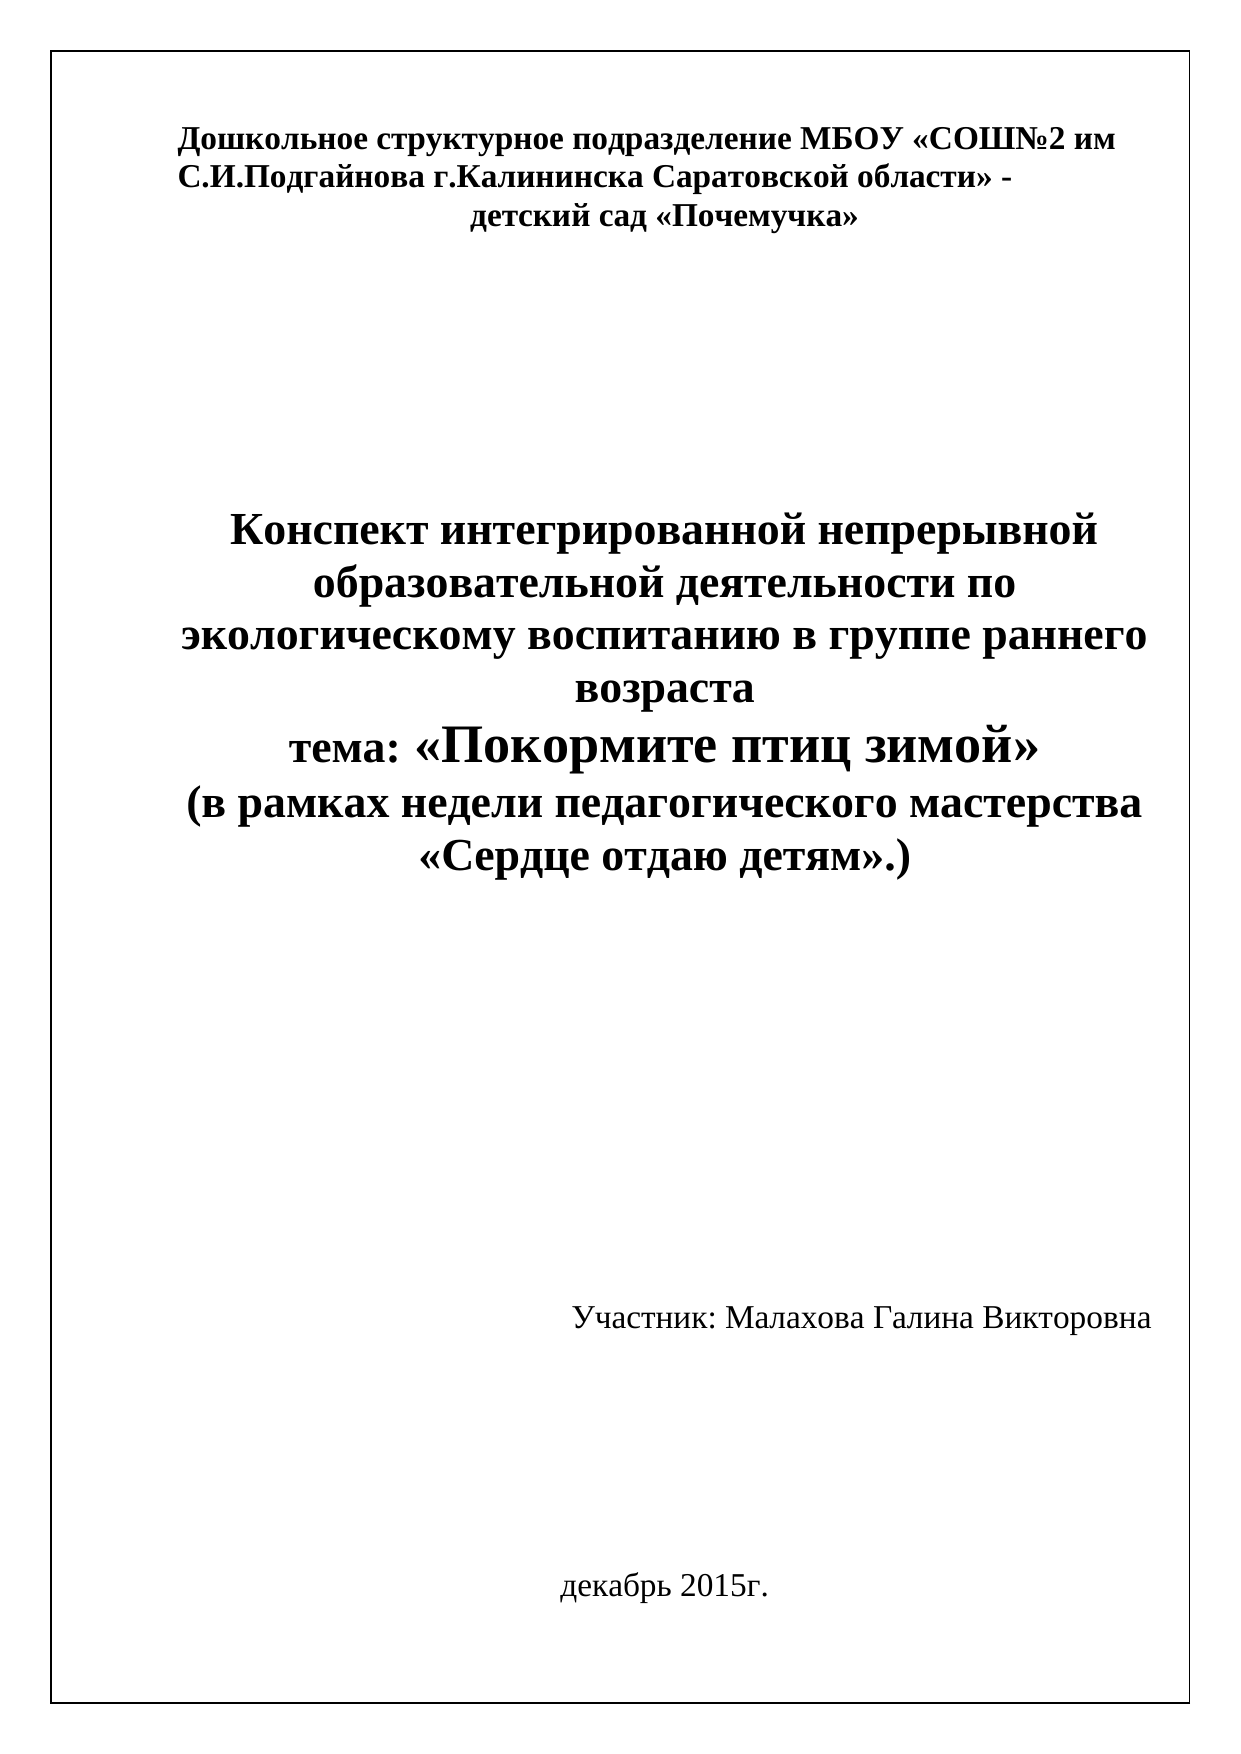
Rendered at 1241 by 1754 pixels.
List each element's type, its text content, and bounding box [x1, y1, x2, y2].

text декабрь 2015г. [177, 1565, 1152, 1603]
text Конспект интегрированной непрерывной образовательной деятельности по экологическому воспитанию в группе раннего возраста [177, 501, 1152, 712]
text (в рамках недели педагогического мастерства «Сердце отдаю детям».) [177, 774, 1152, 880]
text тема: «Покормите птиц зимой» [177, 712, 1152, 774]
text Участник: Малахова Галина Викторовна [177, 1297, 1152, 1335]
text Дошкольное структурное подразделение МБОУ «СОШ№2 им С.И.Подгайнова г.Калининска Саратовской области» - [177, 118, 1152, 195]
text детский сад «Почемучка» [177, 195, 1152, 233]
